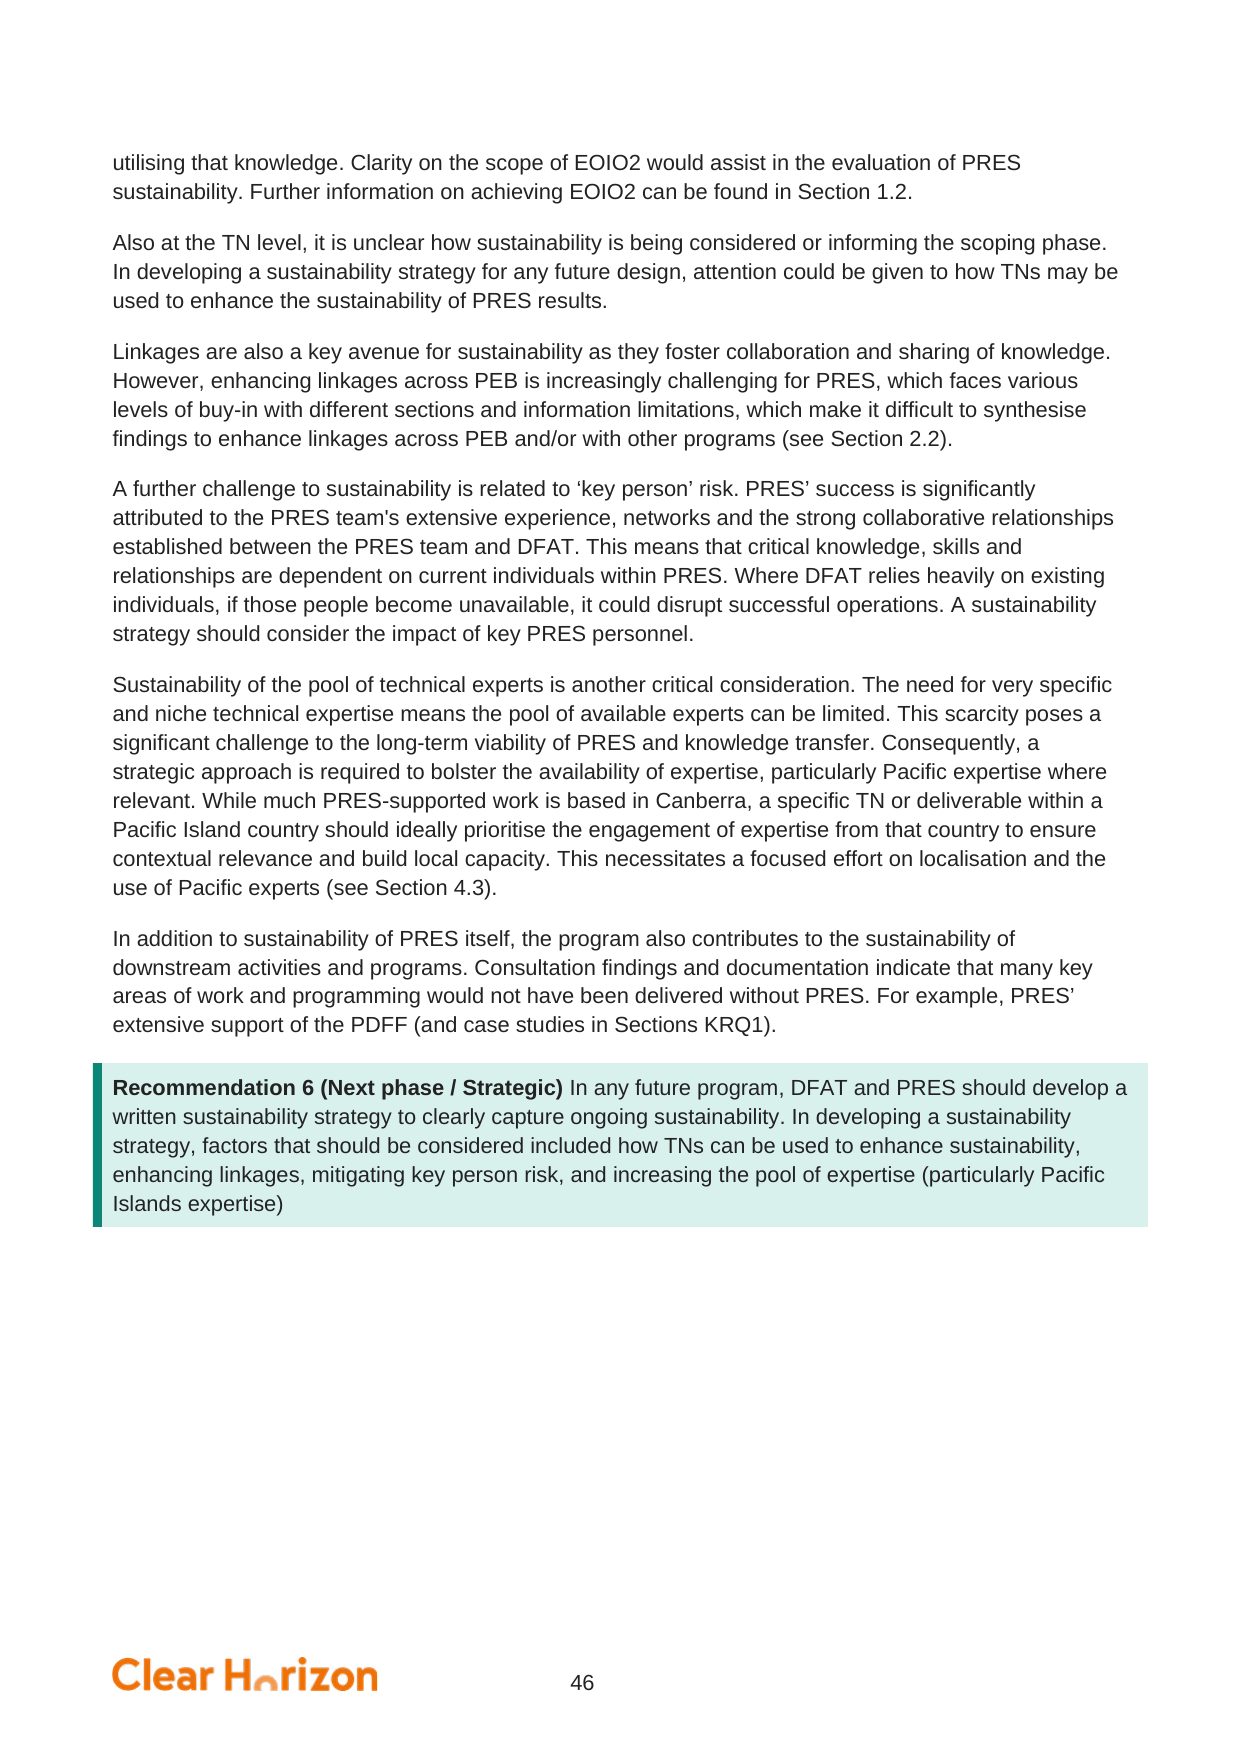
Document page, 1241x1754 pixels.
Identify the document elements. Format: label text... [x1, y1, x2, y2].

text A further challenge to sustainability is related to ‘key person’ risk. PRES’ success is significantly attributed to the PRES team's extensive experience, networks and the strong collaborative relationships established between the PRES team and DFAT. This means that critical knowledge, skills and relationships are dependent on current individuals within PRES. Where DFAT relies heavily on existing individuals, if those people become unavailable, it could disrupt successful operations. A sustainability strategy should consider the impact of key PRES personnel. [112, 476, 1128, 646]
text Linkages are also a key avenue for sustainability as they foster collaboration and sharing of knowledge. However, enhancing linkages across PEB is increasingly challenging for PRES, which faces various levels of buy-in with different sections and information limitations, which make it difficult to synthesise findings to enhance linkages across PEB and/or with other programs (see Section 2.2). [112, 338, 1128, 451]
picture [112, 1657, 378, 1691]
text Recommendation 6 (Next phase / Strategic) In any future program, DFAT and PRES should develop a written sustainability strategy to clearly capture ongoing sustainability. In developing a sustainability strategy, factors that should be considered included how TNs can be used to enhance sustainability, enhancing linkages, mitigating key person risk, and increasing the pool of expertise (particularly Pacific Islands expertise) [102, 1064, 1138, 1226]
text Also at the TN level, it is unclear how sustainability is being considered or informing the scoping phase. In developing a sustainability strategy for any future design, attention could be given to how TNs may be used to enhance the sustainability of PRES results. [112, 230, 1128, 313]
text Sustainability of the pool of technical experts is another critical consideration. The need for very specific and niche technical expertise means the pool of available experts can be limited. This scarcity poses a significant challenge to the long-term viability of PRES and knowledge transfer. Consequently, a strategic approach is required to bolster the availability of expertise, particularly Pacific expertise where relevant. While much PRES-supported work is based in Canberra, a specific TN or deliverable within a Pacific Island country should ideally prioritise the engagement of expertise from that country to ensure contextual relevance and build local capacity. This necessitates a focused effort on localisation and the use of Pacific experts (see Section 4.3). [112, 672, 1128, 900]
text In addition to sustainability of PRES itself, the program also contributes to the sustainability of downstream activities and programs. Consultation findings and documentation indicate that many key areas of work and programming would not have been delivered without PRES. For example, PRES’ extensive support of the PDFF (and case studies in Sections KRQ1). [112, 925, 1128, 1037]
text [112, 150, 1128, 204]
